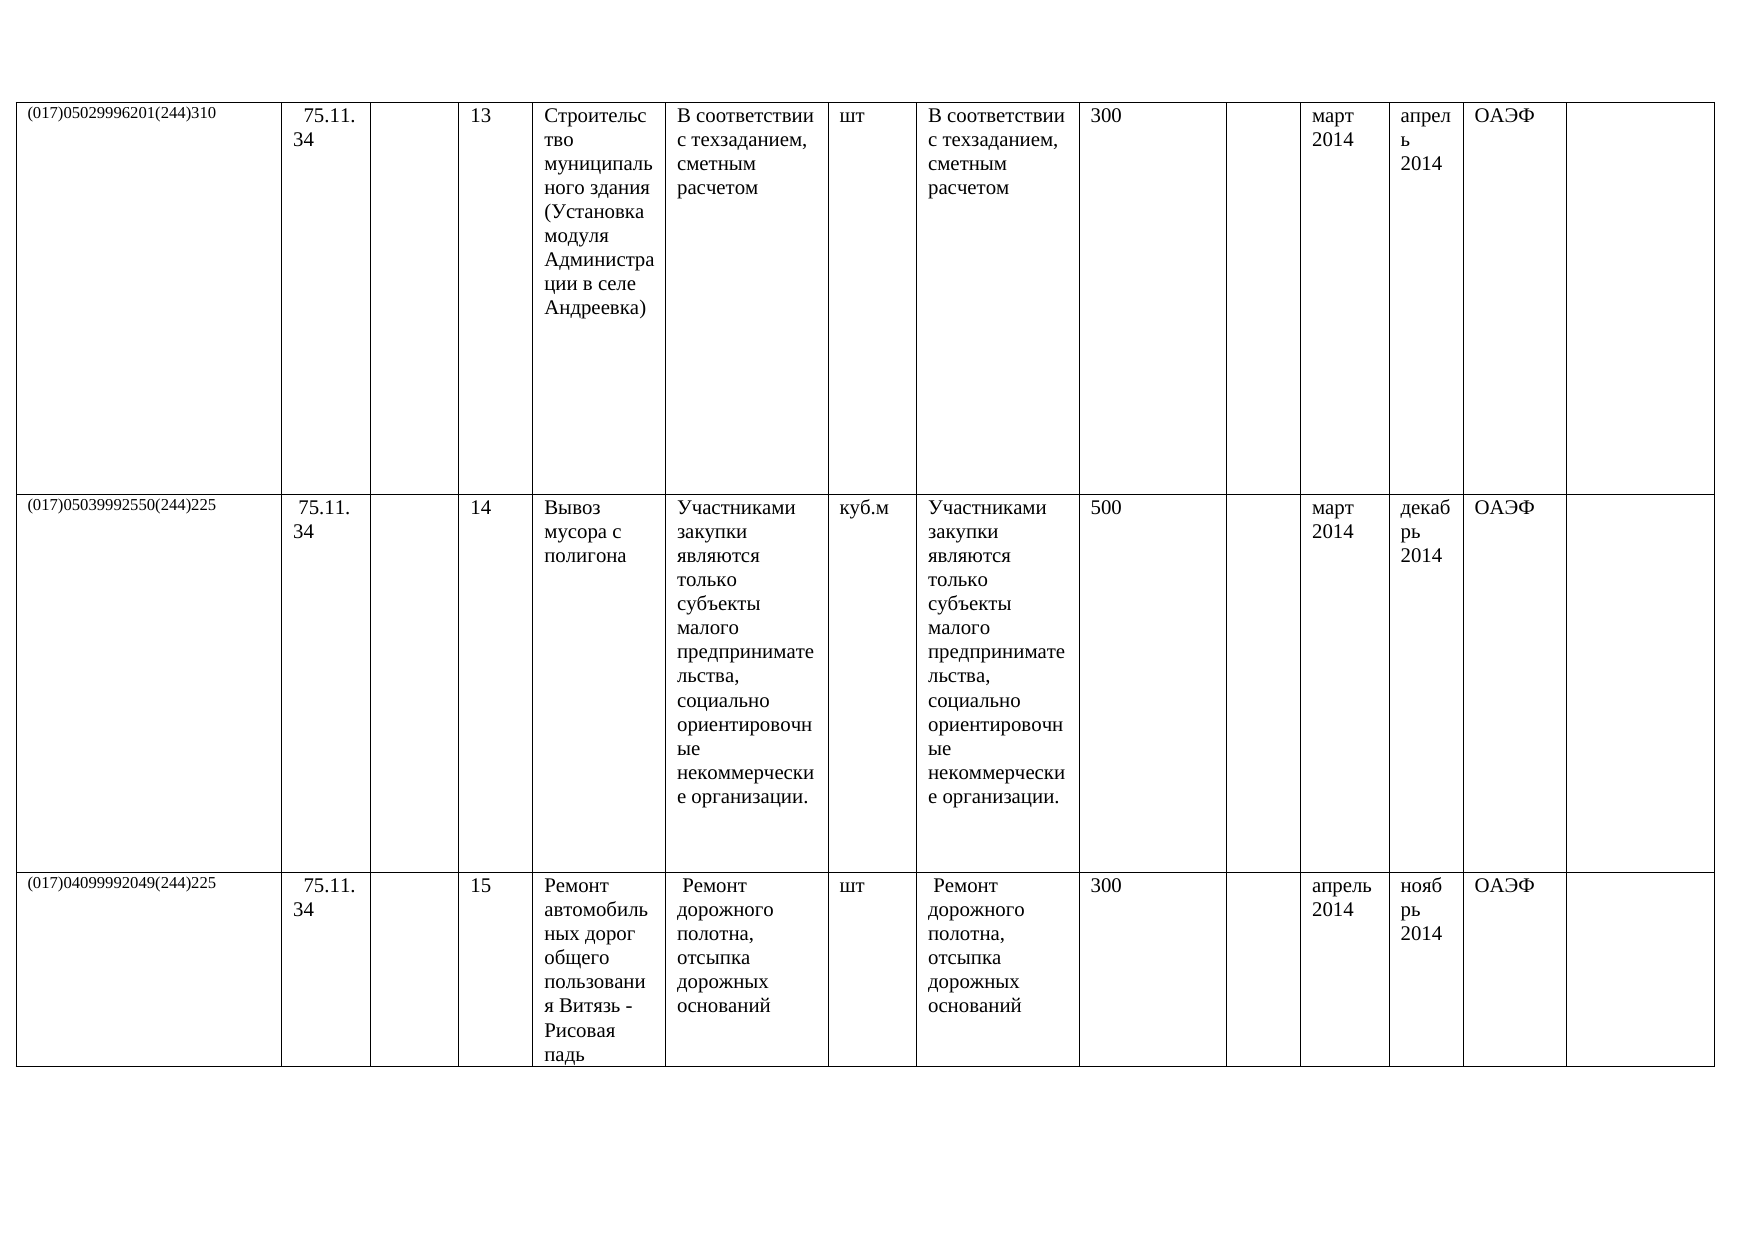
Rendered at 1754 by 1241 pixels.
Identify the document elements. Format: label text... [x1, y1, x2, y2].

table_cell 75.11.34 [282, 873, 370, 1066]
table_cell [1227, 873, 1300, 1066]
table_cell шт [829, 873, 916, 1066]
table_cell В соответствии с техзаданием, сметным расчетом [666, 103, 828, 494]
table_cell Строительство муниципального здания (Установка модуля Администрации в селе Андреевка) [533, 103, 665, 494]
table_cell март 2014 [1301, 103, 1389, 494]
table_cell 300 [1080, 873, 1226, 1066]
table_cell 75.11.34 [282, 495, 370, 872]
table_cell [371, 495, 458, 872]
table_cell апрель 2014 [1390, 103, 1463, 494]
table_cell Вывоз мусора с полигона [533, 495, 665, 872]
table_cell ОАЭФ [1464, 103, 1566, 494]
table_cell март 2014 [1301, 495, 1389, 872]
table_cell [17, 873, 281, 1066]
table_cell апрель 2014 [1301, 873, 1389, 1066]
table_cell [1227, 495, 1300, 872]
table_cell [371, 873, 458, 1066]
table_cell ОАЭФ [1464, 873, 1566, 1066]
table_cell (017)05039992550(244)225 [17, 495, 281, 872]
table_cell 13 [459, 103, 532, 494]
table_cell 14 [459, 495, 532, 872]
table_cell 75.11.34 [282, 103, 370, 494]
table_cell куб.м [829, 495, 916, 872]
table_cell ноябрь 2014 [1390, 873, 1463, 1066]
table_cell (017)05029996201(244)310 [17, 103, 281, 494]
table_cell [1567, 873, 1714, 1066]
table_cell Ремонт автомобильных дорог общего пользования Витязь - Рисовая падь [533, 873, 665, 1066]
table_cell [1227, 103, 1300, 494]
table_cell Ремонт дорожного полотна, отсыпка дорожных оснований [917, 873, 1079, 1066]
table_cell 500 [1080, 495, 1226, 872]
table_cell Участниками закупки являются только субъекты малого предпринимательства, социально ориентировочные некоммерческие организации. [666, 495, 828, 872]
table_cell 300 [1080, 103, 1226, 494]
table_cell Ремонт дорожного полотна, отсыпка дорожных оснований [666, 873, 828, 1066]
table_cell декабрь 2014 [1390, 495, 1463, 872]
table_cell [1567, 495, 1714, 872]
table_cell шт [829, 103, 916, 494]
table_cell ОАЭФ [1464, 495, 1566, 872]
table_cell Участниками закупки являются только субъекты малого предпринимательства, социально ориентировочные некоммерческие организации. [917, 495, 1079, 872]
table_cell [1567, 103, 1714, 494]
table_cell В соответствии с техзаданием, сметным расчетом [917, 103, 1079, 494]
table_cell 15 [459, 873, 532, 1066]
table_cell [371, 103, 458, 494]
